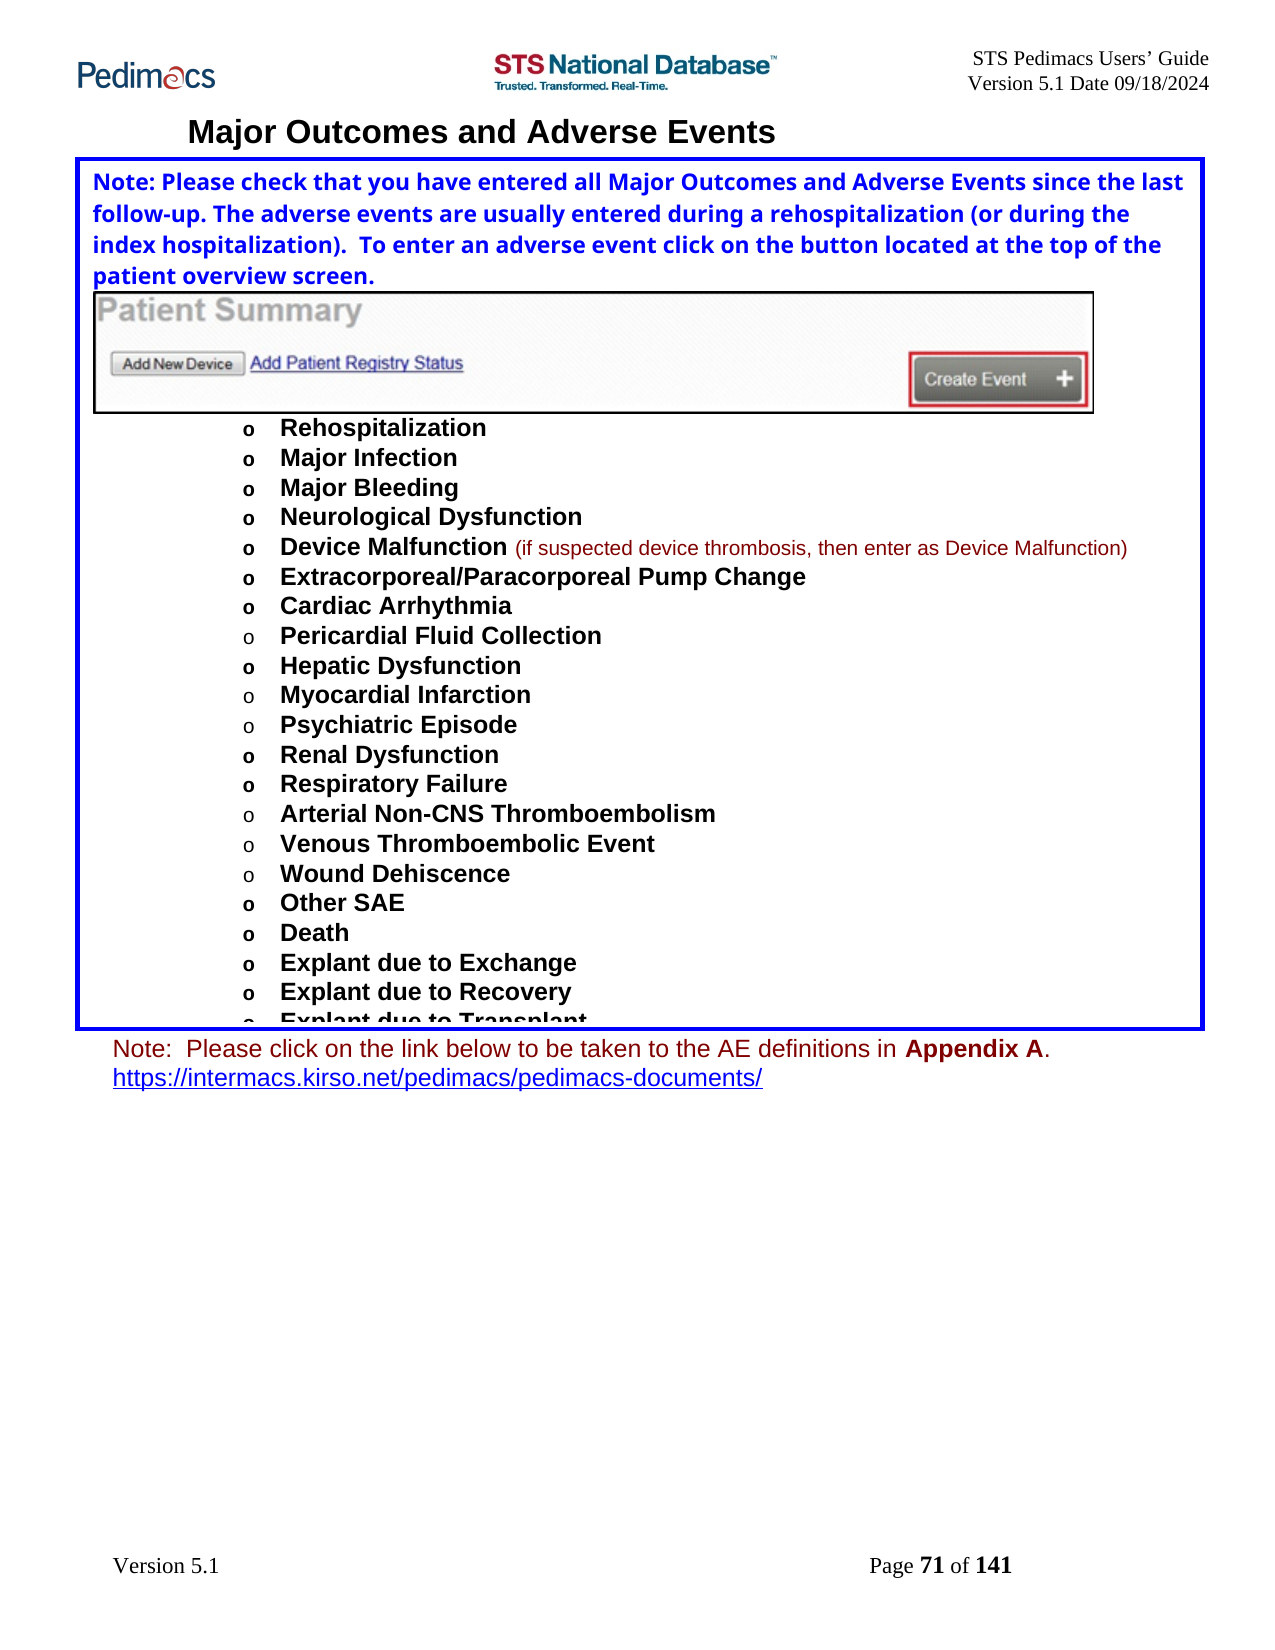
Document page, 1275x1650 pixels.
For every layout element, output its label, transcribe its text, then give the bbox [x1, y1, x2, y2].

text Major Outcomes and Adverse Events [187, 112, 1209, 151]
picture [487, 47, 788, 100]
picture [62, 56, 241, 96]
text https://intermacs.kirso.net/pedimacs/pedimacs-documents/ [112, 1062, 1209, 1091]
text Note: Please click on the link below to be taken to the AE definitions in Appendix A. [112, 1034, 1209, 1062]
